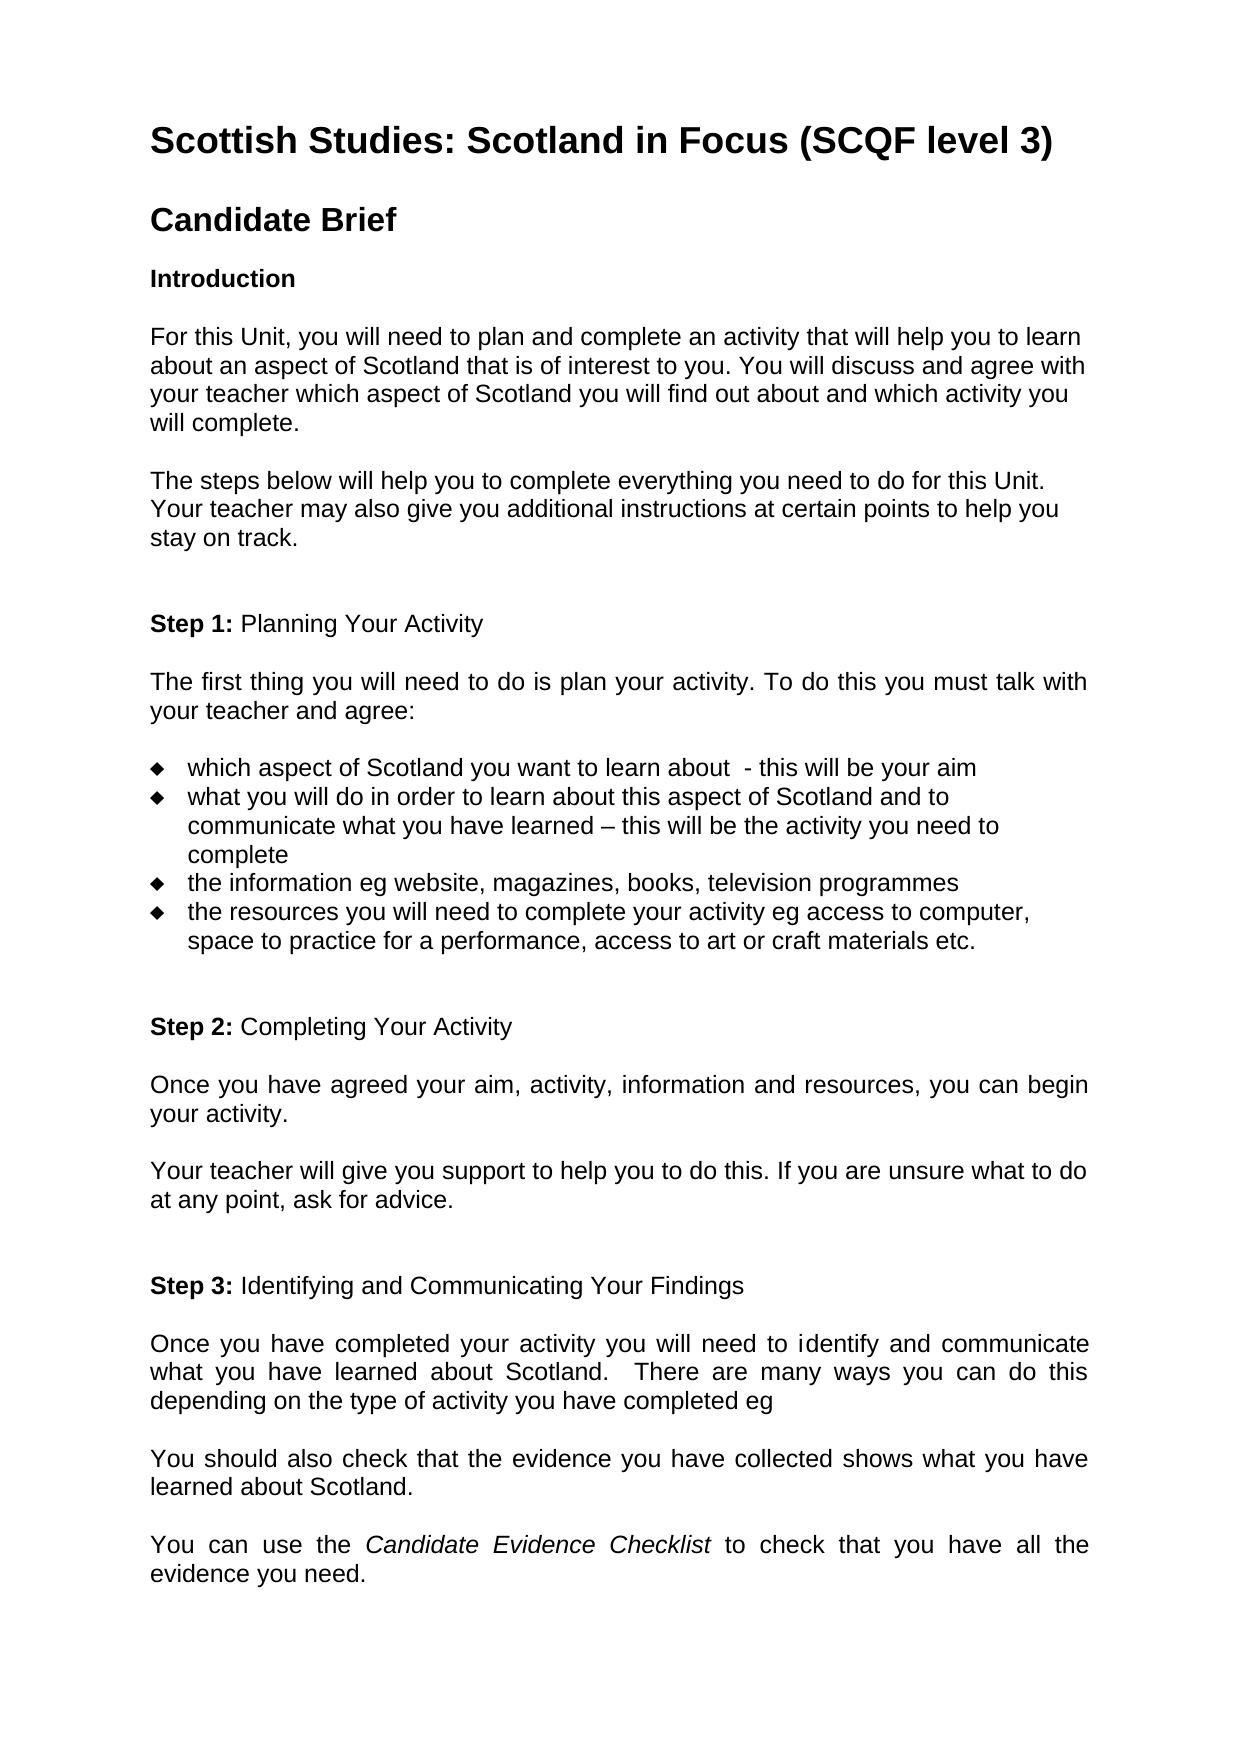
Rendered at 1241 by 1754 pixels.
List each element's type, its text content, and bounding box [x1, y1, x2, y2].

text Step 3: Identifying and Communicating Your Findings [150, 1271, 1090, 1300]
text which aspect of Scotland you want to learn about - this will be your aim [150, 753, 1090, 782]
text Once you have agreed your aim, activity, information and resources, you can begin your activity. [150, 1070, 1090, 1127]
text You can use the Candidate Evidence Checklist to check that you have all the evidence you need. [150, 1530, 1090, 1587]
text Step 1: Planning Your Activity [150, 609, 1090, 638]
text Scottish Studies: Scotland in Focus (SCQF level 3) [150, 118, 1090, 161]
text You should also check that the evidence you have collected shows what you have learned about Scotland. [150, 1444, 1090, 1501]
text what you will do in order to learn about this aspect of Scotland and to communicate what you have learned – this will be the activity you need to complete [150, 782, 1090, 868]
text Candidate Brief [150, 200, 1090, 238]
text the resources you will need to complete your activity eg access to computer, space to practice for a performance, access to art or craft materials etc. [150, 897, 1090, 955]
text For this Unit, you will need to plan and complete an activity that will help you to learn about an aspect of Scotland that is of interest to you. You will discuss and agree with your teacher which aspect of Scotland you will find out about and which activity you will complete. [150, 322, 1090, 437]
text The steps below will help you to complete everything you need to do for this Unit. Your teacher may also give you additional instructions at certain points to help you stay on track. [150, 466, 1090, 552]
text Your teacher will give you support to help you to do this. If you are unsure what to do at any point, ask for advice. [150, 1156, 1090, 1214]
text Introduction [150, 264, 1090, 293]
text Step 2: Completing Your Activity [150, 1012, 1090, 1041]
text The first thing you will need to do is plan your activity. To do this you must talk with your teacher and agree: [150, 667, 1090, 724]
text the information eg website, magazines, books, television programmes [150, 868, 1090, 897]
text Once you have completed your activity you will need to identify and communicate what you have learned about Scotland. There are many ways you can do this depending on the type of activity you have completed eg [150, 1329, 1090, 1415]
